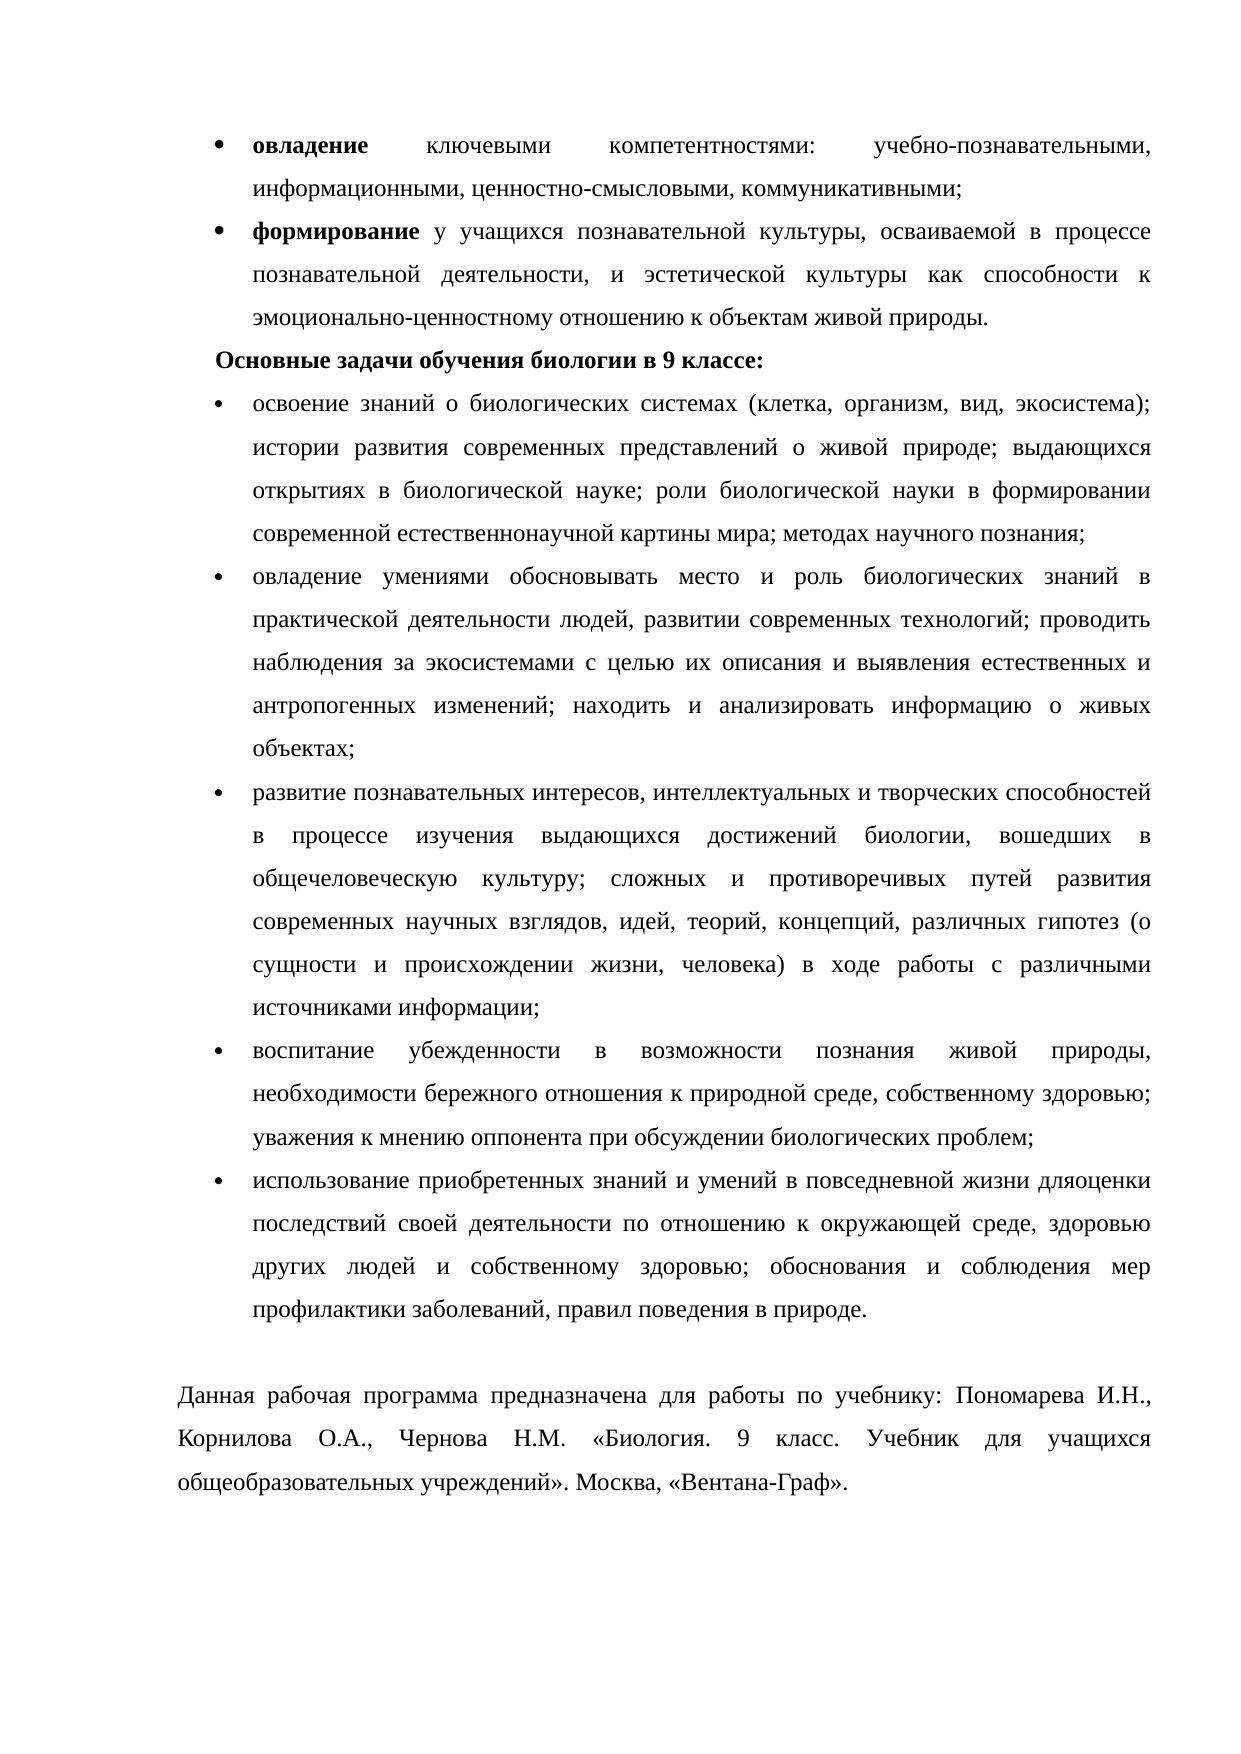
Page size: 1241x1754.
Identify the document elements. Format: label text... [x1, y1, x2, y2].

text Основные задачи обучения биологии в 9 классе: [215, 345, 1152, 374]
list формирование у учащихся познавательной культуры, осваиваемой в процессе познавательной деятельности, и эстетической культуры как способности к эмоционально-ценностному отношению к объектам живой природы. [215, 216, 1152, 331]
list воспитание убежденности в возможности познания живой природы, необходимости бережного отношения к природной среде, собственному здоровью; уважения к мнению оппонента при обсуждении биологических проблем; [215, 1035, 1152, 1150]
list овладение умениями обосновывать место и роль биологических знаний в практической деятельности людей, развитии современных технологий; проводить наблюдения за экосистемами с целью их описания и выявления естественных и антропогенных изменений; находить и анализировать информацию о живых объектах; [215, 561, 1152, 762]
text Данная рабочая программа предназначена для работы по учебнику: Пономарева И.Н., Корнилова О.А., Чернова Н.М. «Биология. 9 класс. Учебник для учащихся общеобразовательных учреждений». Москва, «Вентана-Граф». [177, 1380, 1152, 1495]
list освоение знаний о биологических системах (клетка, организм, вид, экосистема); истории развития современных представлений о живой природе; выдающихся открытиях в биологической науке; роли биологической науки в формировании современной естественнонаучной картины мира; методах научного познания; [215, 388, 1152, 547]
list использование приобретенных знаний и умений в повседневной жизни дляоценки последствий своей деятельности по отношению к окружающей среде, здоровью других людей и собственному здоровью; обоснования и соблюдения мер профилактики заболеваний, правил поведения в природе. [215, 1165, 1152, 1323]
list овладение ключевыми компетентностями: учебно-познавательными, информационными, ценностно-смысловыми, коммуникативными; [215, 130, 1152, 202]
list развитие познавательных интересов, интеллектуальных и творческих способностей в процессе изучения выдающихся достижений биологии, вошедших в общечеловеческую культуру; сложных и противоречивых путей развития современных научных взглядов, идей, теорий, концепций, различных гипотез (о сущности и происхождении жизни, человека) в ходе работы с различными источниками информации; [215, 777, 1152, 1021]
